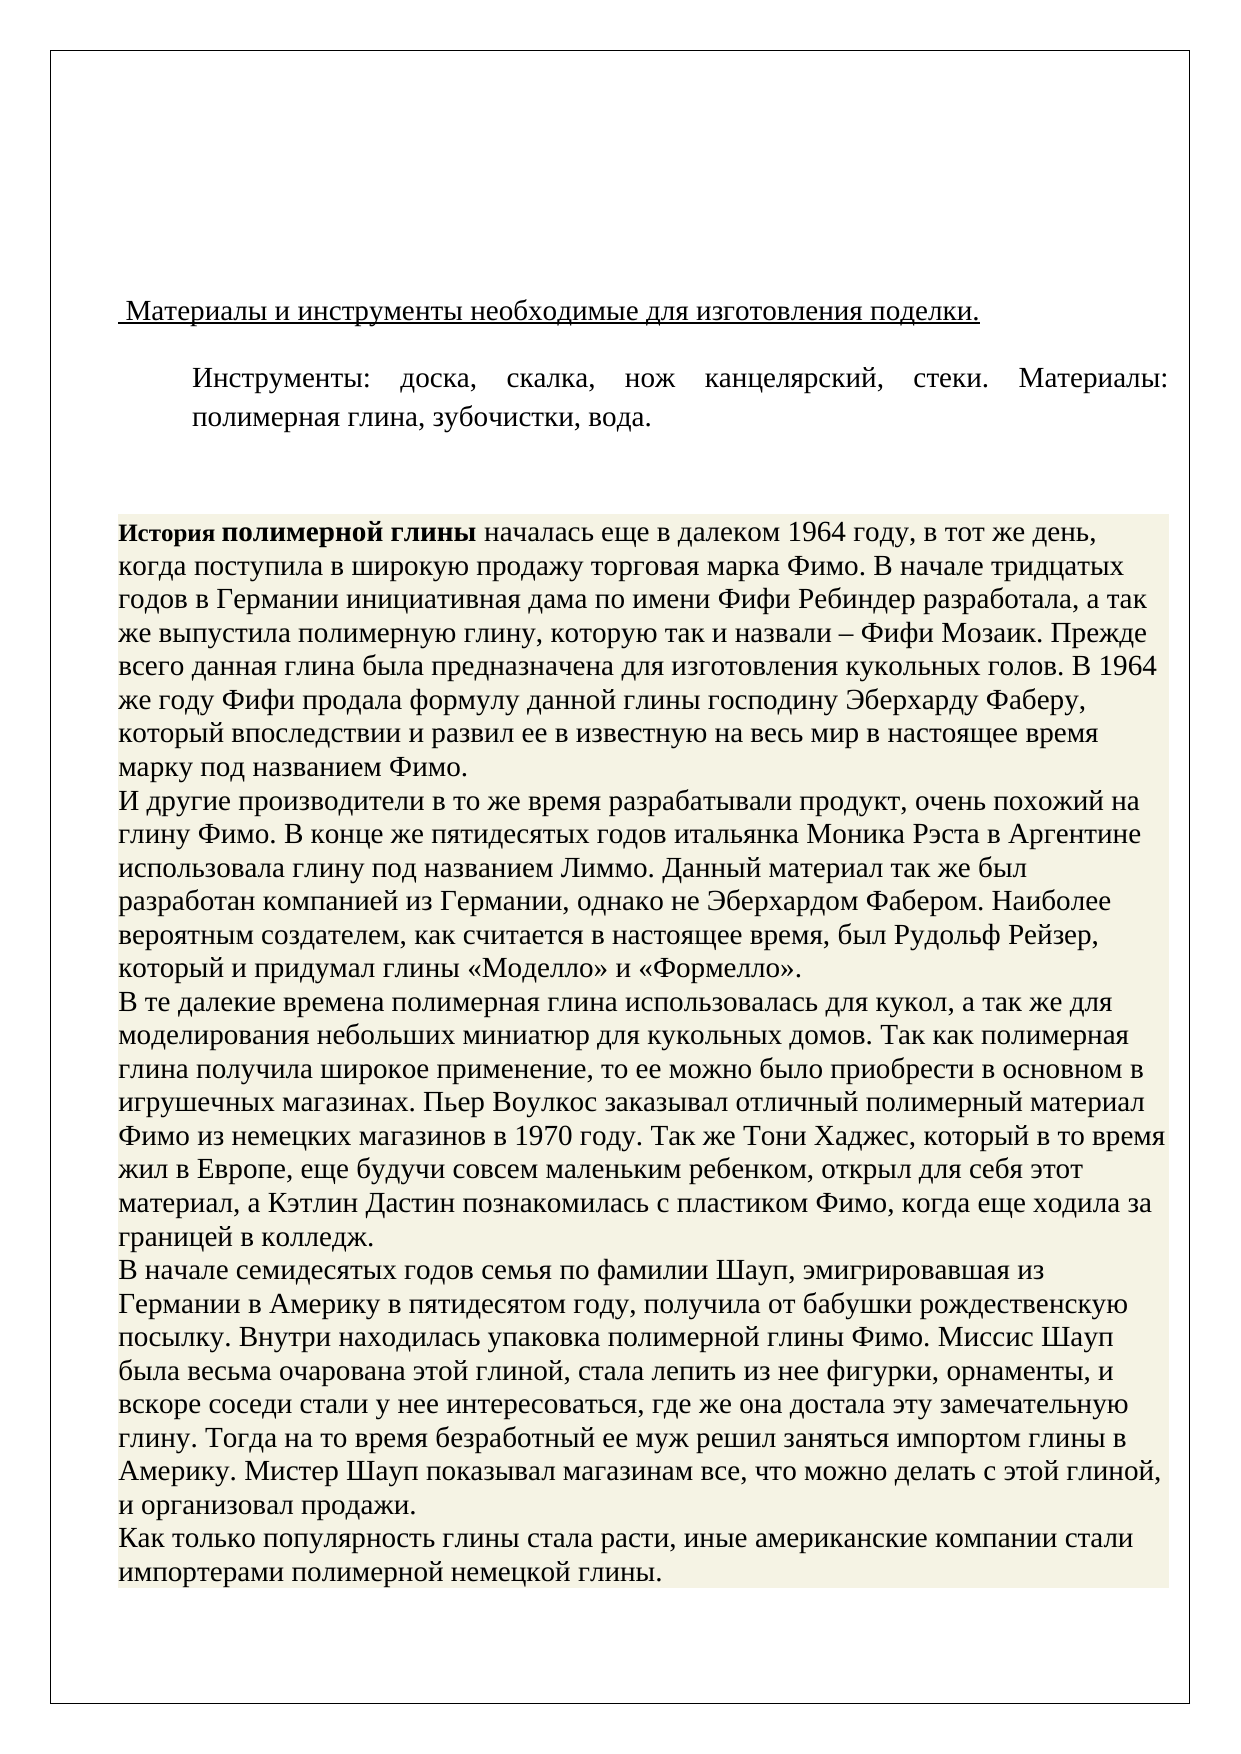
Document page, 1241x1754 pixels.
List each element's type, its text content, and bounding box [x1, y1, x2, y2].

text В те далекие времена полимерная глина использовалась для кукол, а так же для моделирования небольших миниатюр для кукольных домов. Так как полимерная глина получила широкое применение, то ее можно было приобрести в основном в игрушечных магазинах. Пьер Воулкос заказывал отличный полимерный материал Фимо из немецких магазинов в 1970 году. Так же Тони Хаджес, который в то время жил в Европе, еще будучи совсем маленьким ребенком, открыл для себя этот материал, а Кэтлин Дастин познакомилась с пластиком Фимо, когда еще ходила за границей в колледж. [118, 984, 1169, 1252]
text История полимерной глины началась еще в далеком 1964 году, в тот же день, когда поступила в широкую продажу торговая марка Фимо. В начале тридцатых годов в Германии инициативная дама по имени Фифи Ребиндер разработала, а так же выпустила полимерную глину, которую так и назвали – Фифи Мозаик. Прежде всего данная глина была предназначена для изготовления кукольных голов. В 1964 же году Фифи продала формулу данной глины господину Эберхарду Фаберу, который впоследствии и развил ее в известную на весь мир в настоящее время марку под названием Фимо. [118, 514, 1169, 783]
text Как только популярность глины стала расти, иные американские компании стали импортерами полимерной немецкой глины. [118, 1521, 1169, 1588]
text Материалы и инструменты необходимые для изготовления поделки. [118, 293, 1169, 327]
list Инструменты: доска, скалка, нож канцелярский, стеки. Материалы: полимерная глина, зубочистки, вода. [192, 360, 1169, 432]
text И другие производители в то же время разрабатывали продукт, очень похожий на глину Фимо. В конце же пятидесятых годов итальянка Моника Рэста в Аргентине использовала глину под названием Лиммо. Данный материал так же был разработан компанией из Германии, однако не Эберхардом Фабером. Наиболее вероятным создателем, как считается в настоящее время, был Рудольф Рейзер, который и придумал глины «Моделло» и «Формелло». [118, 783, 1169, 984]
text В начале семидесятых годов семья по фамилии Шауп, эмигрировавшая из Германии в Америку в пятидесятом году, получила от бабушки рождественскую посылку. Внутри находилась упаковка полимерной глины Фимо. Миссис Шауп была весьма очарована этой глиной, стала лепить из нее фигурки, орнаменты, и вскоре соседи стали у нее интересоваться, где же она достала эту замечательную глину. Тогда на то время безработный ее муж решил заняться импортом глины в Америку. Мистер Шауп показывал магазинам все, что можно делать с этой глиной, и организовал продажи. [118, 1252, 1169, 1521]
